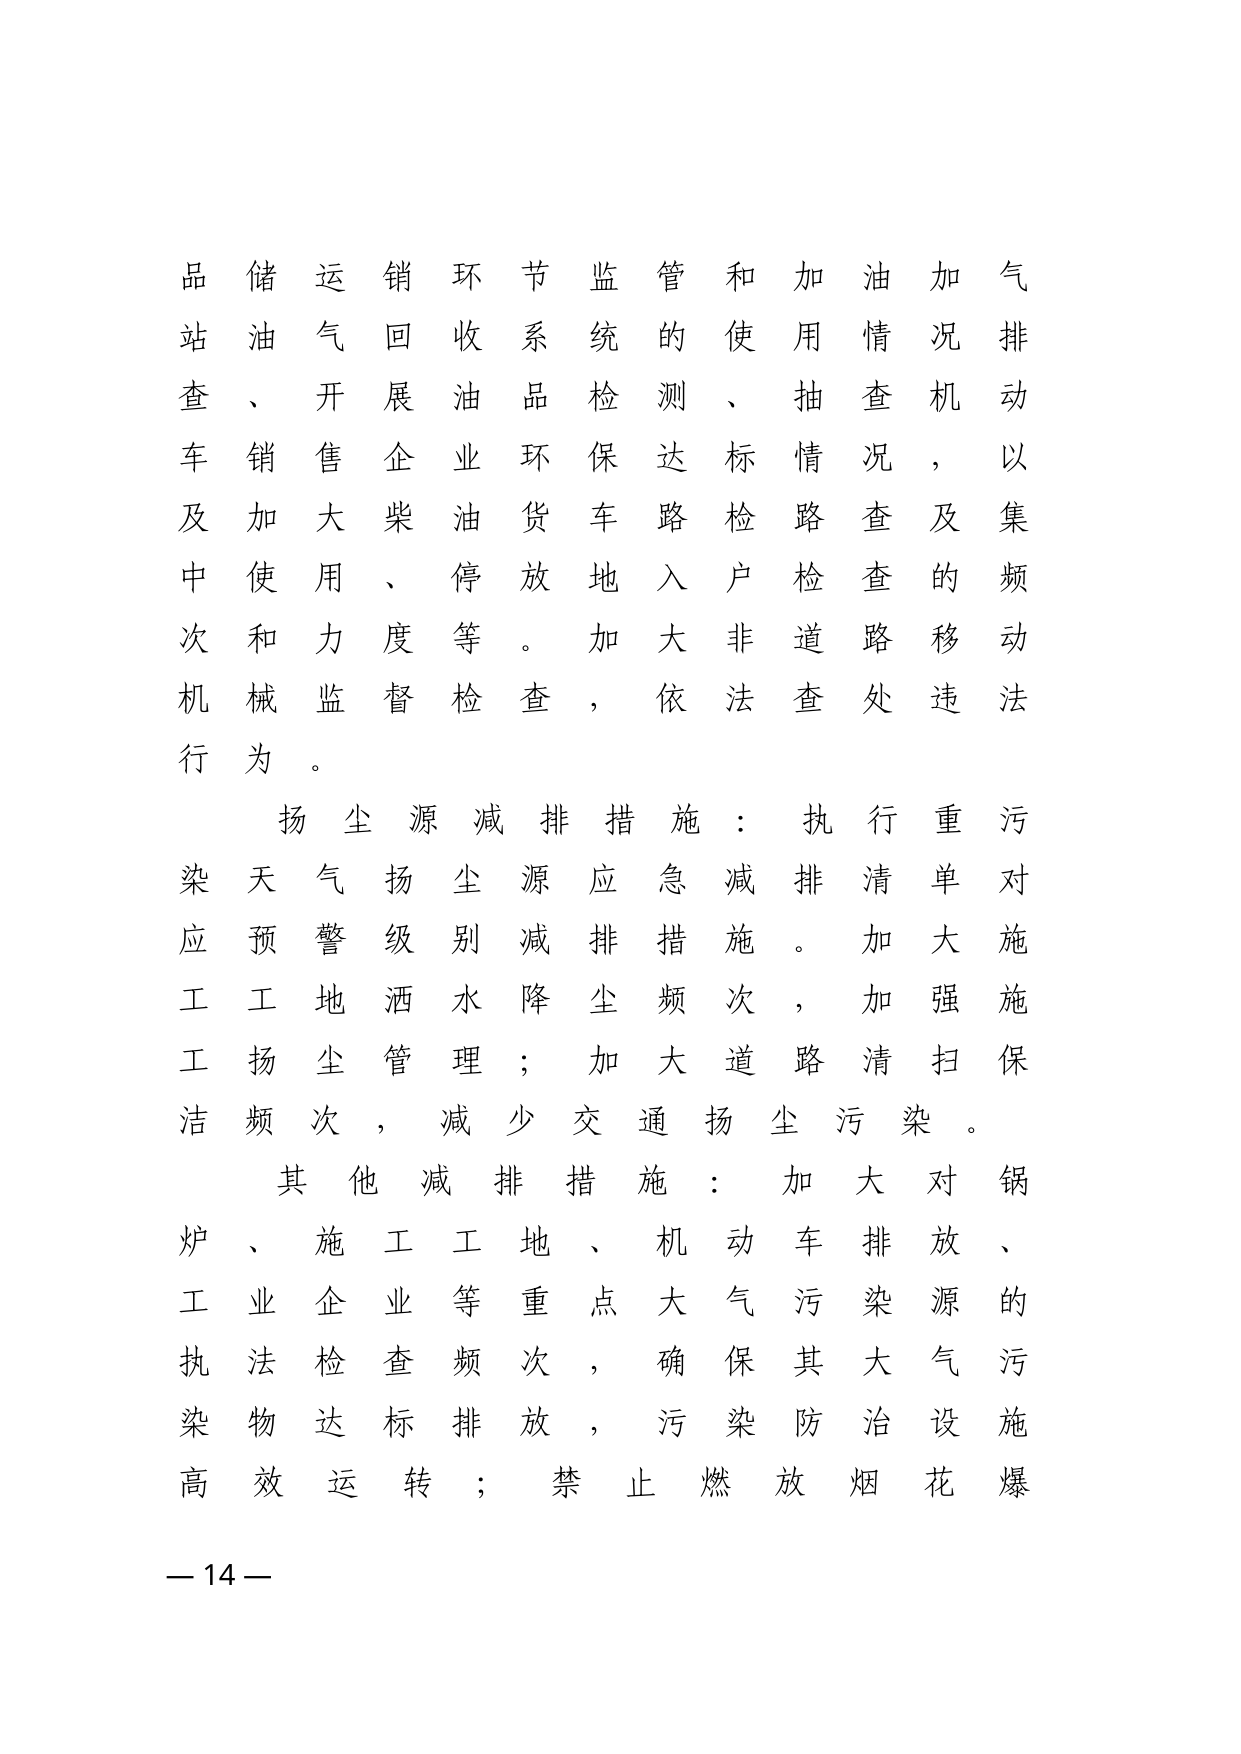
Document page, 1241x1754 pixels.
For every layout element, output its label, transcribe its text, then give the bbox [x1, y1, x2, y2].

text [177, 244, 1063, 786]
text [177, 1148, 1063, 1510]
text 扬尘源减排措施：执行重污染天气扬尘源应急减排清单对应预警级别减排措施。加大施工工地洒水降尘频次，加强施工扬尘管理；加大道路清扫保洁频次，减少交通扬尘污染。 [177, 786, 1063, 1148]
